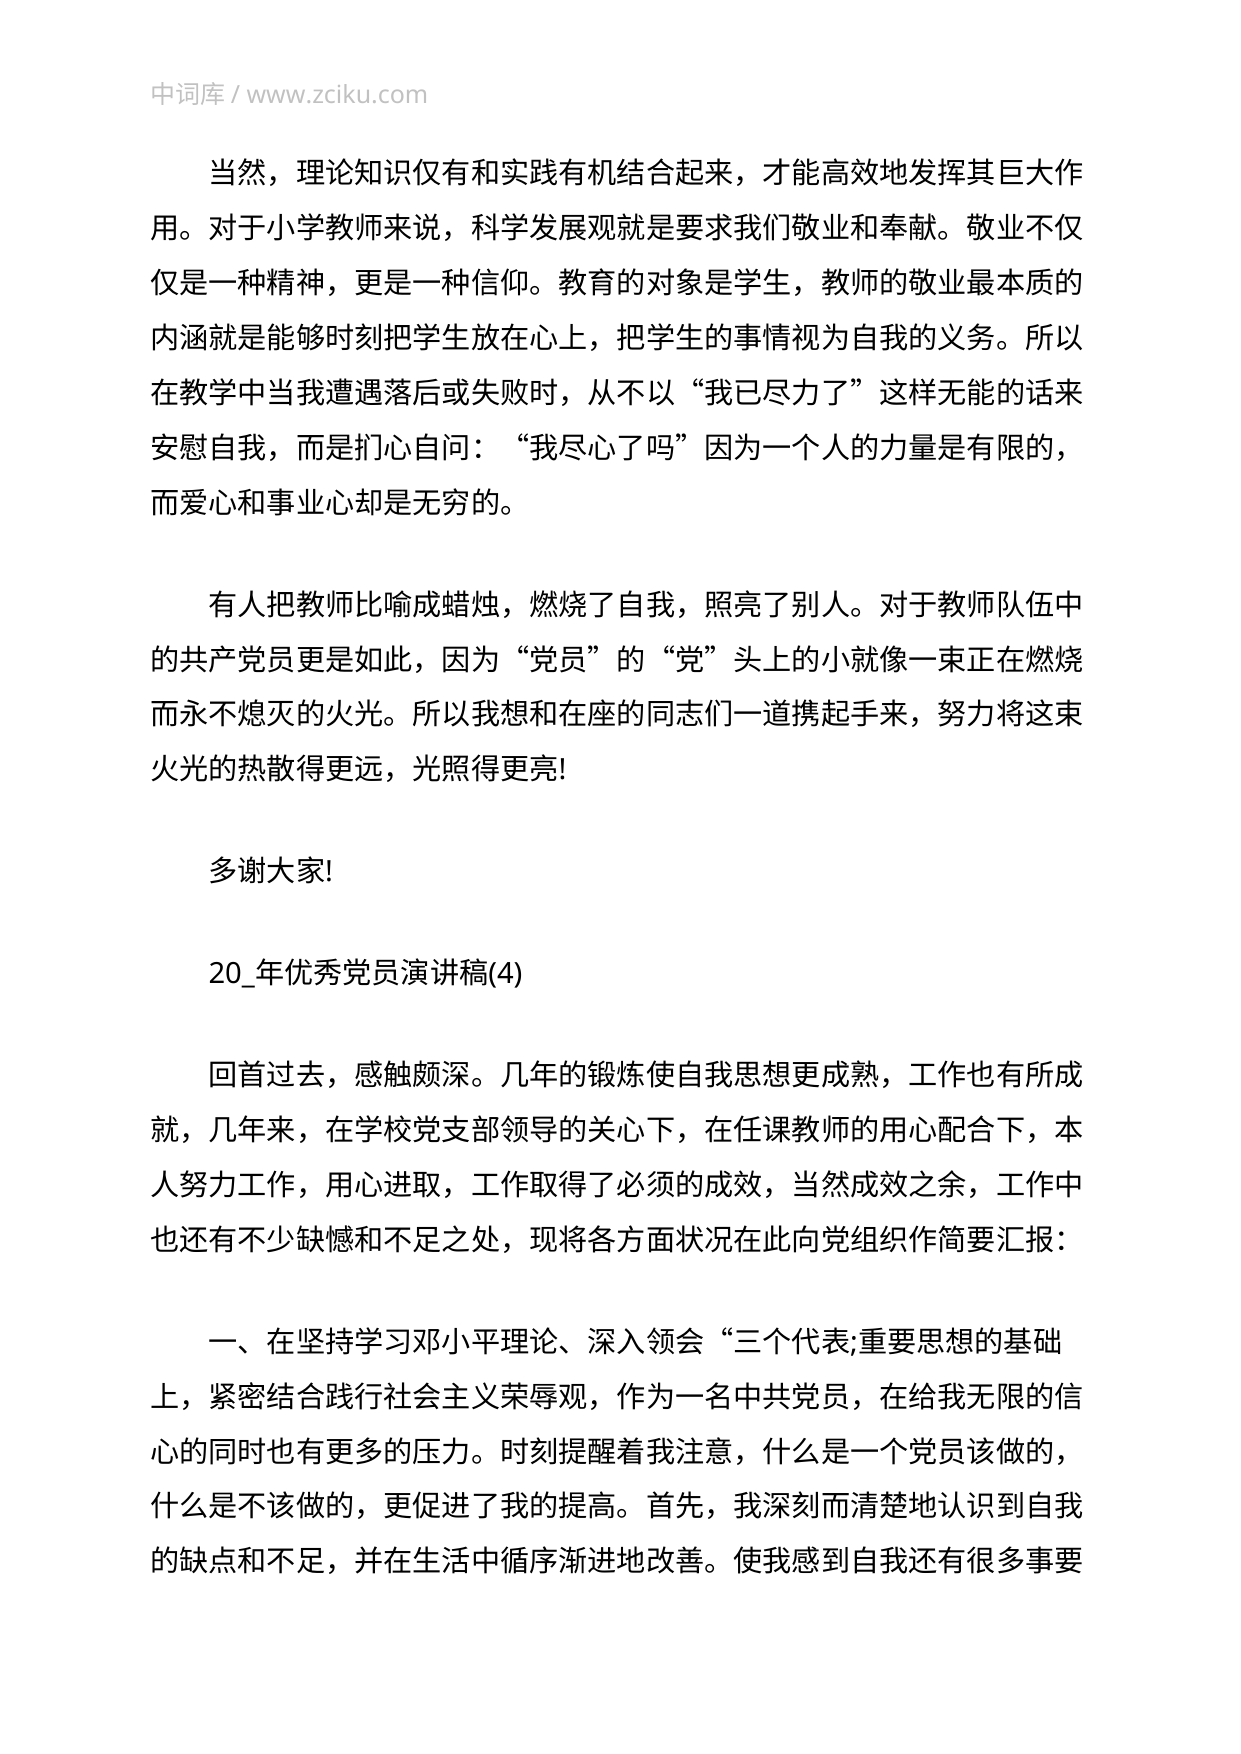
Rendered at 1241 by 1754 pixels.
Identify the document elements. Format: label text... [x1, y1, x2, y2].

text 有人把教师比喻成蜡烛，燃烧了自我，照亮了别人。对于教师队伍中的共产党员更是如此，因为“党员”的“党”头上的小就像一束正在燃烧而永不熄灭的火光。所以我想和在座的同志们一道携起手来，努力将这束火光的热散得更远，光照得更亮! [150, 581, 1090, 788]
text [150, 1318, 1090, 1580]
text 回首过去，感触颇深。几年的锻炼使自我思想更成熟，工作也有所成就，几年来，在学校党支部领导的关心下，在任课教师的用心配合下，本人努力工作，用心进取，工作取得了必须的成效，当然成效之余，工作中也还有不少缺憾和不足之处，现将各方面状况在此向党组织作简要汇报： [150, 1052, 1090, 1259]
text 20_年优秀党员演讲稿(4) [150, 950, 1090, 992]
text 当然，理论知识仅有和实践有机结合起来，才能高效地发挥其巨大作用。对于小学教师来说，科学发展观就是要求我们敬业和奉献。敬业不仅仅是一种精神，更是一种信仰。教育的对象是学生，教师的敬业最本质的内涵就是能够时刻把学生放在心上，把学生的事情视为自我的义务。所以在教学中当我遭遇落后或失败时，从不以“我已尽力了”这样无能的话来安慰自我，而是扪心自问：“我尽心了吗”因为一个人的力量是有限的，而爱心和事业心却是无穷的。 [150, 150, 1090, 522]
text 多谢大家! [150, 848, 1090, 890]
